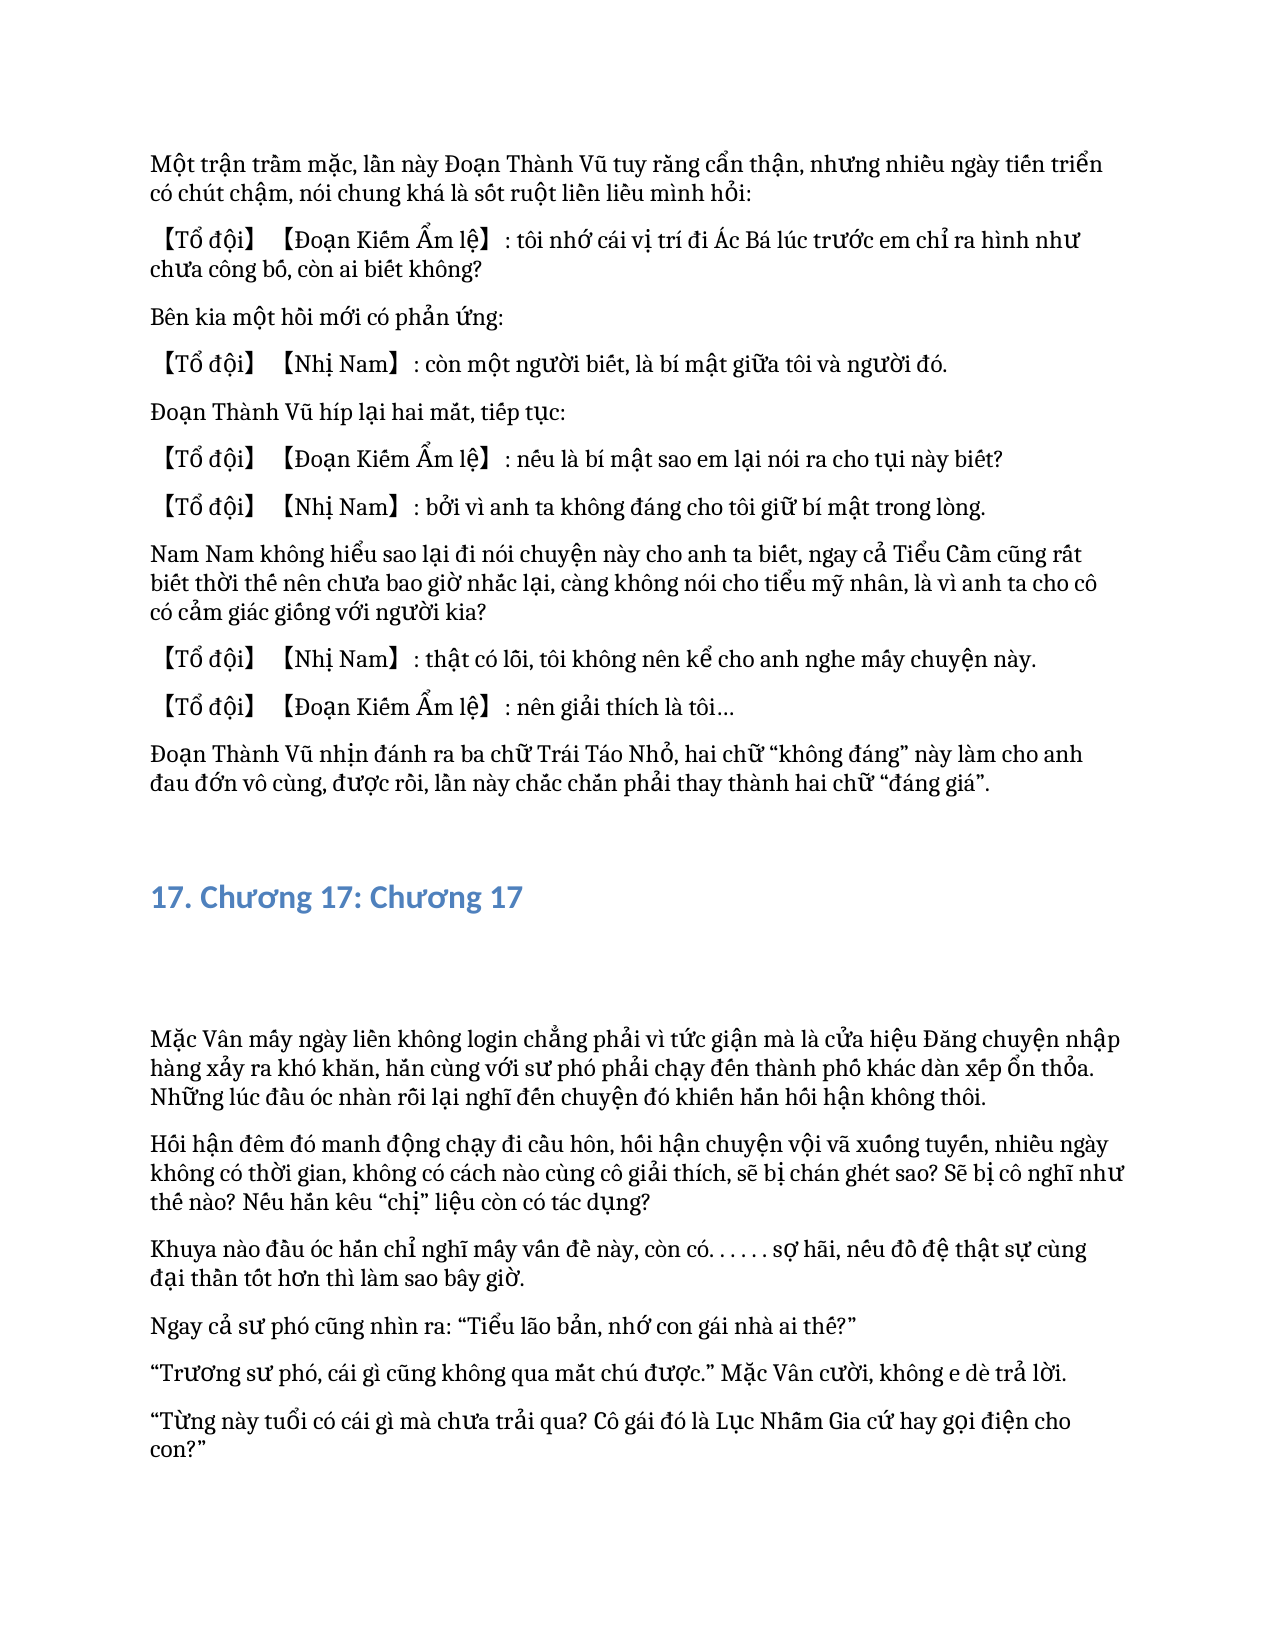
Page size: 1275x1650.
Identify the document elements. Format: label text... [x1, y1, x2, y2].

text Nam Nam không hiểu sao lại đi nói chuyện này cho anh ta biết, ngay cả Tiểu Cầm cũng rất biết thời thế nên chưa bao giờ nhắc lại, càng không nói cho tiểu mỹ nhân, là vì anh ta cho cô có cảm giác giống với người kia? [150, 540, 1125, 626]
text Đoạn Thành Vũ híp lại hai mắt, tiếp tục: [150, 397, 1125, 426]
text 【Tổ đội】【Đoạn Kiếm Ẩm lệ】: nếu là bí mật sao em lại nói ra cho tụi này biết? [150, 445, 1125, 474]
text “Từng này tuổi có cái gì mà chưa trải qua? Cô gái đó là Lục Nhẫm Gia cứ hay gọi điện cho con?” [150, 1407, 1125, 1464]
text Bên kia một hồi mới có phản ứng: [150, 302, 1125, 331]
text 【Tổ đội】【Đoạn Kiếm Ẩm lệ】: tôi nhớ cái vị trí đi Ác Bá lúc trước em chỉ ra hình như chưa công bố, còn ai biết không? [150, 226, 1125, 284]
text Mặc Vân mấy ngày liền không login chẳng phải vì tức giận mà là cửa hiệu Đăng chuyện nhập hàng xảy ra khó khăn, hắn cùng với sư phó phải chạy đến thành phố khác dàn xếp ổn thỏa. Những lúc đầu óc nhàn rỗi lại nghĩ đến chuyện đó khiến hắn hối hận không thôi. [150, 1025, 1125, 1112]
text Khuya nào đầu óc hắn chỉ nghĩ mấy vấn đề này, còn có. . . . . . sợ hãi, nếu đồ đệ thật sự cùng đại thần tốt hơn thì làm sao bây giờ. [150, 1235, 1125, 1293]
text “Trương sư phó, cái gì cũng không qua mắt chú được.” Mặc Vân cười, không e dè trả lời. [150, 1359, 1125, 1388]
text Ngay cả sư phó cũng nhìn ra: “Tiểu lão bản, nhớ con gái nhà ai thế?” [150, 1312, 1125, 1340]
text Đoạn Thành Vũ nhịn đánh ra ba chữ Trái Táo Nhỏ, hai chữ “không đáng” này làm cho anh đau đớn vô cùng, được rồi, lần này chắc chắn phải thay thành hai chữ “đáng giá”. [150, 740, 1125, 855]
text 【Tổ đội】【Nhị Nam】: còn một người biết, là bí mật giữa tôi và người đó. [150, 350, 1125, 379]
text 【Tổ đội】【Nhị Nam】: bởi vì anh ta không đáng cho tôi giữ bí mật trong lòng. [150, 492, 1125, 521]
text 【Tổ đội】【Nhị Nam】: thật có lỗi, tôi không nên kể cho anh nghe mấy chuyện này. [150, 645, 1125, 674]
text Một trận trầm mặc, lần này Đoạn Thành Vũ tuy rằng cẩn thận, nhưng nhiều ngày tiến triển có chút chậm, nói chung khá là sốt ruột liền liều mình hỏi: [150, 150, 1125, 207]
subtitle 17. Chương 17: Chương 17 [150, 876, 1125, 917]
text 【Tổ đội】【Đoạn Kiếm Ẩm lệ】: nên giải thích là tôi… [150, 692, 1125, 721]
text Hối hận đêm đó manh động chạy đi cầu hôn, hối hận chuyện vội vã xuống tuyến, nhiều ngày không có thời gian, không có cách nào cùng cô giải thích, sẽ bị chán ghét sao? Sẽ bị cô nghĩ như thế nào? Nếu hắn kêu “chị” liệu còn có tác dụng? [150, 1130, 1125, 1217]
